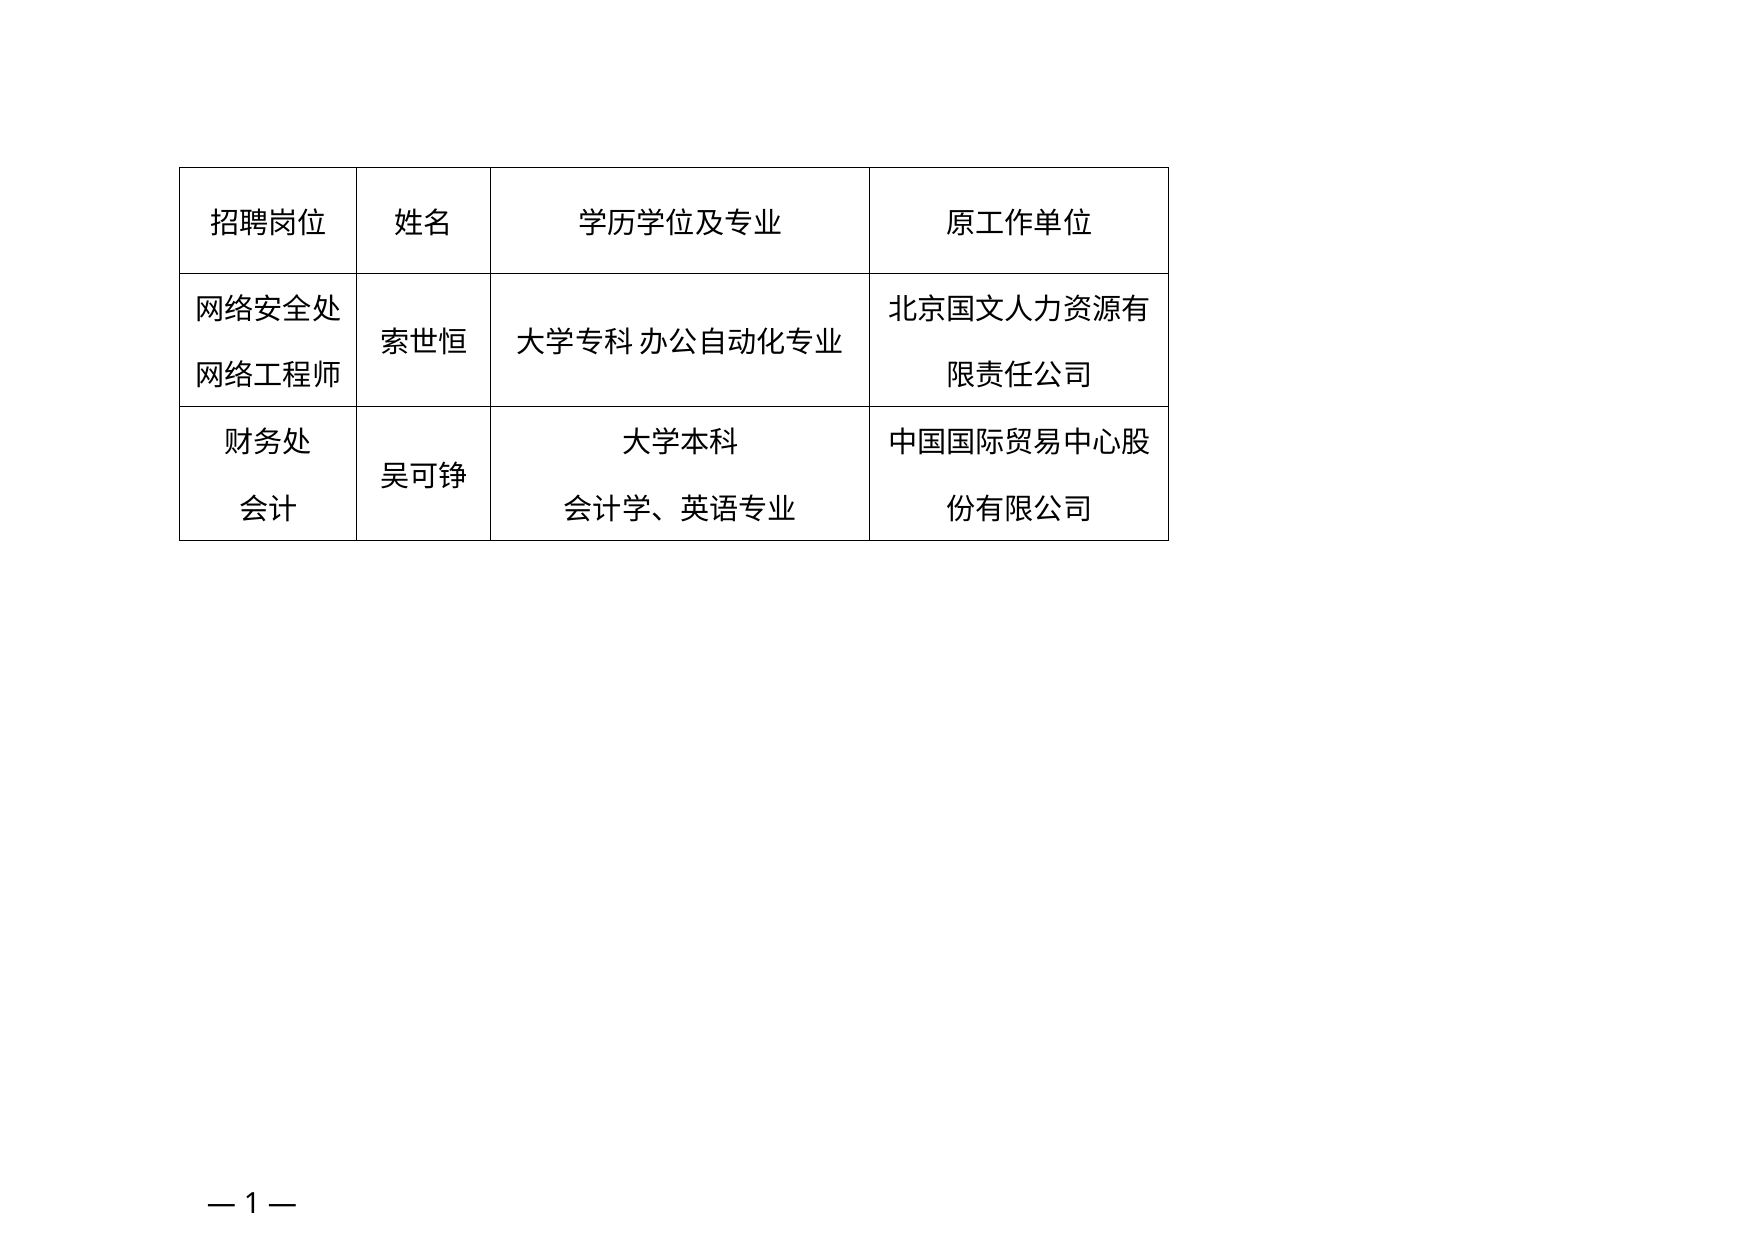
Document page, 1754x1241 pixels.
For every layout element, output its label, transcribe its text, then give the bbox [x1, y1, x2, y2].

table_cell 索世恒 [357, 274, 490, 406]
table_header 学历学位及专业 [491, 168, 869, 272]
table_cell 大学专科 办公自动化专业 [491, 274, 869, 406]
table_header 姓名 [357, 168, 490, 272]
table_cell 网络安全处网络工程师 [180, 274, 356, 406]
table_cell 大学本科 会计学、英语专业 [491, 407, 869, 539]
table_cell 吴可铮 [357, 407, 490, 539]
table_cell 财务处 会计 [180, 407, 356, 539]
table_cell 中国国际贸易中心股份有限公司 [870, 407, 1168, 539]
table_cell 北京国文人力资源有限责任公司 [870, 274, 1168, 406]
table_header 原工作单位 [870, 168, 1168, 272]
table_header 招聘岗位 [180, 168, 356, 272]
